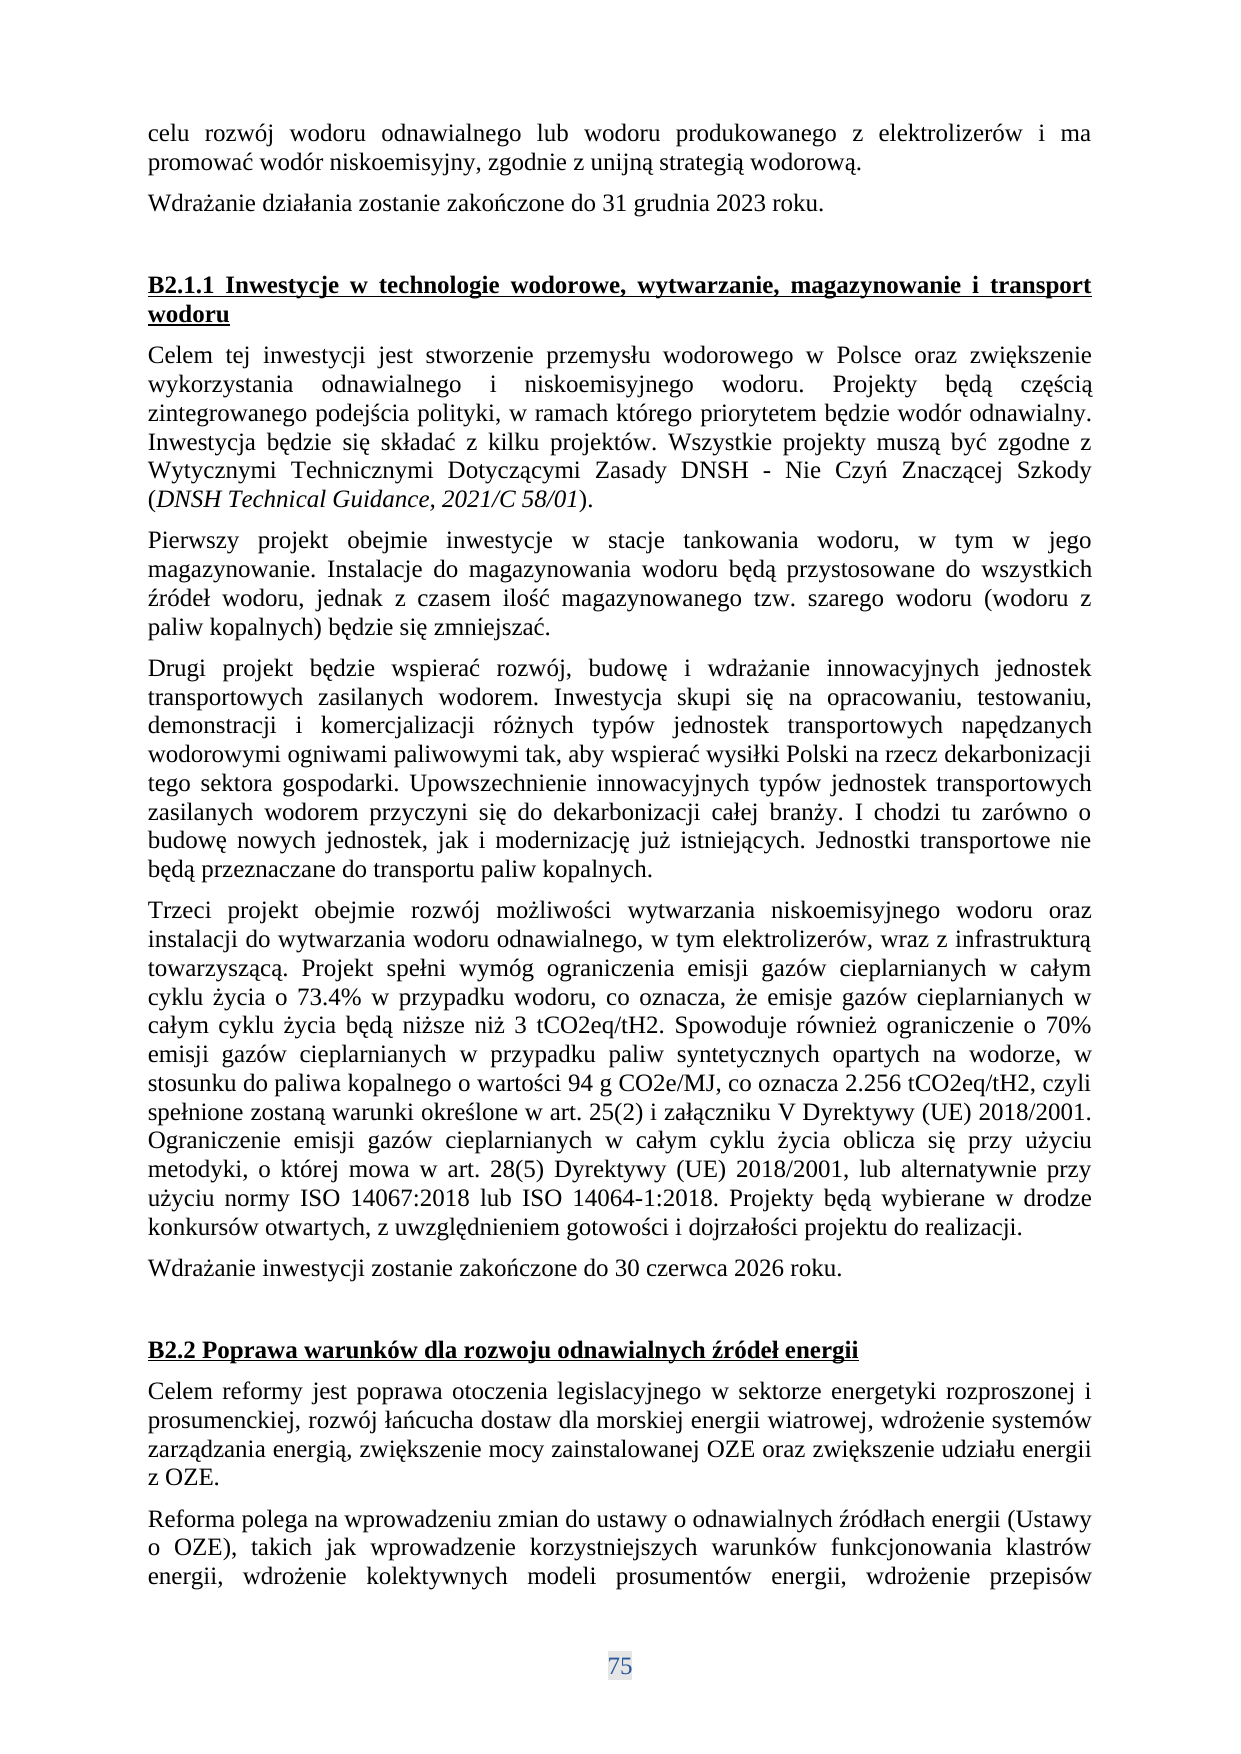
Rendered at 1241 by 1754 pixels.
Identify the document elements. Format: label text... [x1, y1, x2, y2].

text Drugi projekt będzie wspierać rozwój, budowę i wdrażanie innowacyjnych jednostek transportowych zasilanych wodorem. Inwestycja skupi się na opracowaniu, testowaniu, demonstracji i komercjalizacji różnych typów jednostek transportowych napędzanych wodorowymi ogniwami paliwowymi tak, aby wspierać wysiłki Polski na rzecz dekarbonizacji tego sektora gospodarki. Upowszechnienie innowacyjnych typów jednostek transportowych zasilanych wodorem przyczyni się do dekarbonizacji całej branży. I chodzi tu zarówno o budowę nowych jednostek, jak i modernizację już istniejących. Jednostki transportowe nie będą przeznaczane do transportu paliw kopalnych. [148, 653, 1093, 883]
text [148, 1504, 1093, 1590]
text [148, 118, 1093, 176]
text Wdrażanie inwestycji zostanie zakończone do 30 czerwca 2026 roku. [148, 1253, 1093, 1282]
text Celem tej inwestycji jest stworzenie przemysłu wodorowego w Polsce oraz zwiększenie wykorzystania odnawialnego i niskoemisyjnego wodoru. Projekty będą częścią zintegrowanego podejścia polityki, w ramach którego priorytetem będzie wodór odnawialny. Inwestycja będzie się składać z kilku projektów. Wszystkie projekty muszą być zgodne z Wytycznymi Technicznymi Dotyczącymi Zasady DNSH - Nie Czyń Znaczącej Szkody (DNSH Technical Guidance, 2021/C 58/01). [148, 341, 1093, 513]
text B2.1.1 Inwestycje w technologie wodorowe, wytwarzanie, magazynowanie i transport wodoru [148, 271, 1093, 328]
text B2.2 Poprawa warunków dla rozwoju odnawialnych źródeł energii [148, 1335, 1093, 1364]
text Pierwszy projekt obejmie inwestycje w stacje tankowania wodoru, w tym w jego magazynowanie. Instalacje do magazynowania wodoru będą przystosowane do wszystkich źródeł wodoru, jednak z czasem ilość magazynowanego tzw. szarego wodoru (wodoru z paliw kopalnych) będzie się zmniejszać. [148, 526, 1093, 641]
text Wdrażanie działania zostanie zakończone do 31 grudnia 2023 roku. [148, 188, 1093, 217]
text Celem reformy jest poprawa otoczenia legislacyjnego w sektorze energetyki rozproszonej i prosumenckiej, rozwój łańcucha dostaw dla morskiej energii wiatrowej, wdrożenie systemów zarządzania energią, zwiększenie mocy zainstalowanej OZE oraz zwiększenie udziału energii z OZE. [148, 1376, 1093, 1491]
text Trzeci projekt obejmie rozwój możliwości wytwarzania niskoemisyjnego wodoru oraz instalacji do wytwarzania wodoru odnawialnego, w tym elektrolizerów, wraz z infrastrukturą towarzyszącą. Projekt spełni wymóg ograniczenia emisji gazów cieplarnianych w całym cyklu życia o 73.4% w przypadku wodoru, co oznacza, że emisje gazów cieplarnianych w całym cyklu życia będą niższe niż 3 tCO2eq/tH2. Spowoduje również ograniczenie o 70% emisji gazów cieplarnianych w przypadku paliw syntetycznych opartych na wodorze, w stosunku do paliwa kopalnego o wartości 94 g CO2e/MJ, co oznacza 2.256 tCO2eq/tH2, czyli spełnione zostaną warunki określone w art. 25(2) i załączniku V Dyrektywy (UE) 2018/2001. Ograniczenie emisji gazów cieplarnianych w całym cyklu życia oblicza się przy użyciu metodyki, o której mowa w art. 28(5) Dyrektywy (UE) 2018/2001, lub alternatywnie przy użyciu normy ISO 14067:2018 lub ISO 14064-1:2018. Projekty będą wybierane w drodze konkursów otwartych, z uwzględnieniem gotowości i dojrzałości projektu do realizacji. [148, 896, 1093, 1241]
